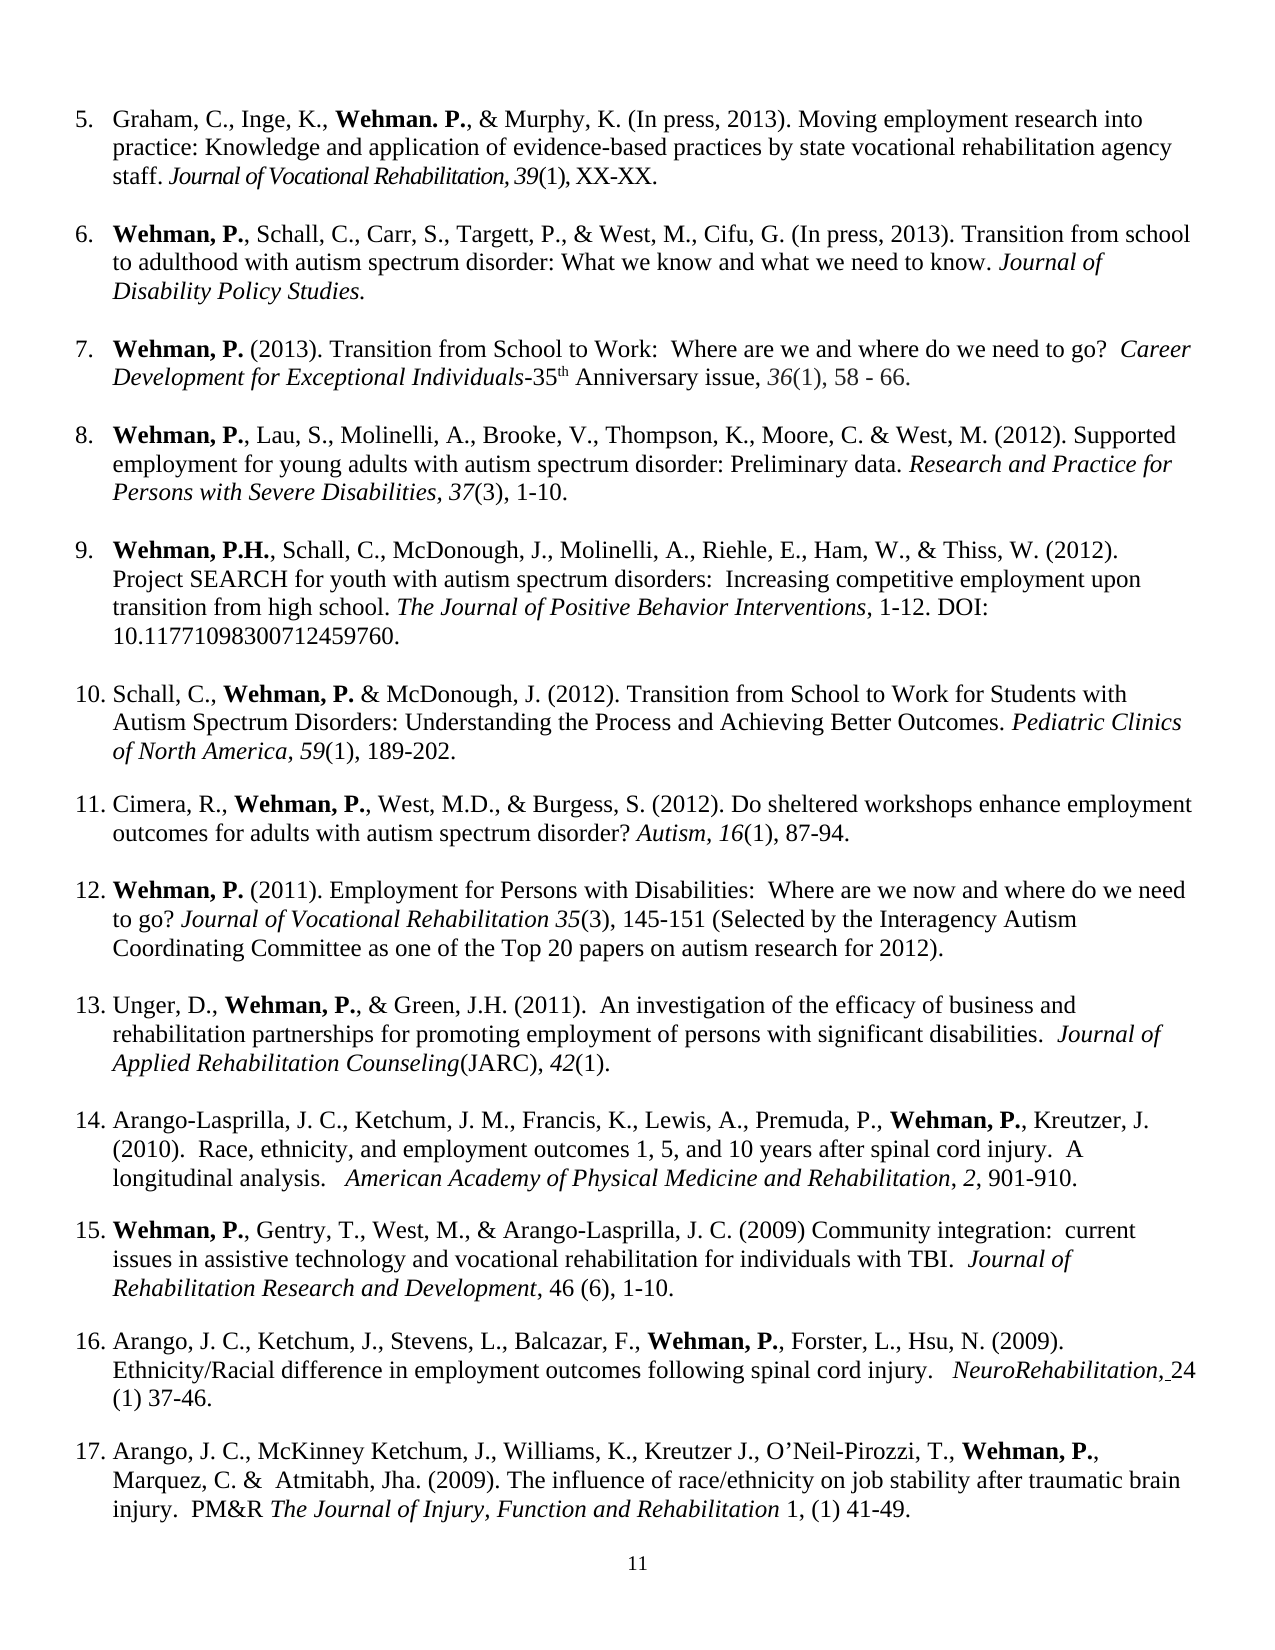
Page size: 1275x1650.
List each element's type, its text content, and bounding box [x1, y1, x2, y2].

list Wehman, P., Lau, S., Molinelli, A., Brooke, V., Thompson, K., , C. & West, M. (2012). Supported employment for young adults with autism spectrum disorder: Preliminary data. Research and Practice for Persons with Severe Disabilities, 37(3), 1-10. [75, 420, 1200, 506]
list Wehman, P., Gentry, T., West, M., & Arango-Lasprilla, J. C. (2009) Community integration: current issues in assistive technology and vocational rehabilitation for individuals with TBI. Journal of Rehabilitation Research and Development, 46 (6), 1-10. [75, 1216, 1200, 1326]
list Wehman, P.H., Schall, C., McDonough, J., Molinelli, A., Riehle, E., Ham, W., & Thiss, W. (2012). Project SEARCH for youth with autism spectrum disorders: Increasing competitive employment upon transition from high school. The Journal of Positive Behavior Interventions, 1-12. DOI: 10.11771098300712459760. [75, 535, 1200, 650]
list Schall, C., Wehman, P. & McDonough, J. (2012). Transition from School to Work for Students with Autism Spectrum Disorders: Understanding the Process and Achieving Better Outcomes. Pediatric Clinics of North America, 59(1), 189-202. [75, 679, 1200, 765]
list Wehman, P. (2011). Employment for Persons with Disabilities: Where are we now and where do we need to go? Journal of Vocational Rehabilitation 35(3), 145-151 (Selected by the Interagency Autism Coordinating Committee as one of the Top 20 papers on autism research for 2012). [75, 875, 1200, 962]
list Arango-Lasprilla, J. C., Ketchum, J. M., Francis, K., Lewis, A., Premuda, P., Wehman, P., Kreutzer, J. (2010). Race, ethnicity, and employment outcomes 1, 5, and 10 years after spinal cord injury. A longitudinal analysis. American and Rehabilitation, 2, 901-910. [75, 1105, 1200, 1216]
list Cimera, R., Wehman, P., West, M.D., & Burgess, S. (2012). Do sheltered workshops enhance employment outcomes for adults with autism spectrum disorder? Autism, 16(1), 87-94. [75, 789, 1200, 847]
list Wehman, P., Schall, C., Carr, S., Targett, P., & West, M., Cifu, G. (In press, 2013). Transition from school to adulthood with autism spectrum disorder: What we know and what we need to know. Journal of Disability Policy Studies. [75, 219, 1200, 305]
list Wehman, P. (2013). Transition from School to Work: Where are we and where do we need to go? Career Development for Exceptional Individuals-35th Anniversary issue, 36(1), 58 - 66. [75, 334, 1200, 391]
list Arango, J. C., Ketchum, J., Williams, K., Kreutzer J., O’Neil-Pirozzi, T., Wehman, P., Marquez, C. & Atmitabh, Jha. (2009). The influence of race/ethnicity on job stability after traumatic brain injury. PM&R The Journal of Injury, Function and Rehabilitation 1, (1) 41-49. [75, 1436, 1200, 1522]
list Arango, J. C., Ketchum, J., Stevens, L., Balcazar, F., Wehman, P., Forster, L., Hsu, N. (2009). Ethnicity/Racial difference in employment outcomes following spinal cord injury. NeuroRehabilitation, 24 (1) 37-46. [75, 1326, 1200, 1436]
list Unger, D., Wehman, P., & Green, J.H. (2011). An investigation of the efficacy of business and rehabilitation partnerships for promoting employment of persons with significant disabilities. Journal of Applied Rehabilitation Counseling(JARC), 42(1). [75, 990, 1200, 1077]
list Graham, C., Inge, K., Wehman. P., & Murphy, K. (In press, 2013). Moving employment research into practice: Knowledge and application of evidence-based practices by state vocational rehabilitation agency staff. Journal of Vocational Rehabilitation, 39(1), XX-XX. [75, 104, 1200, 190]
